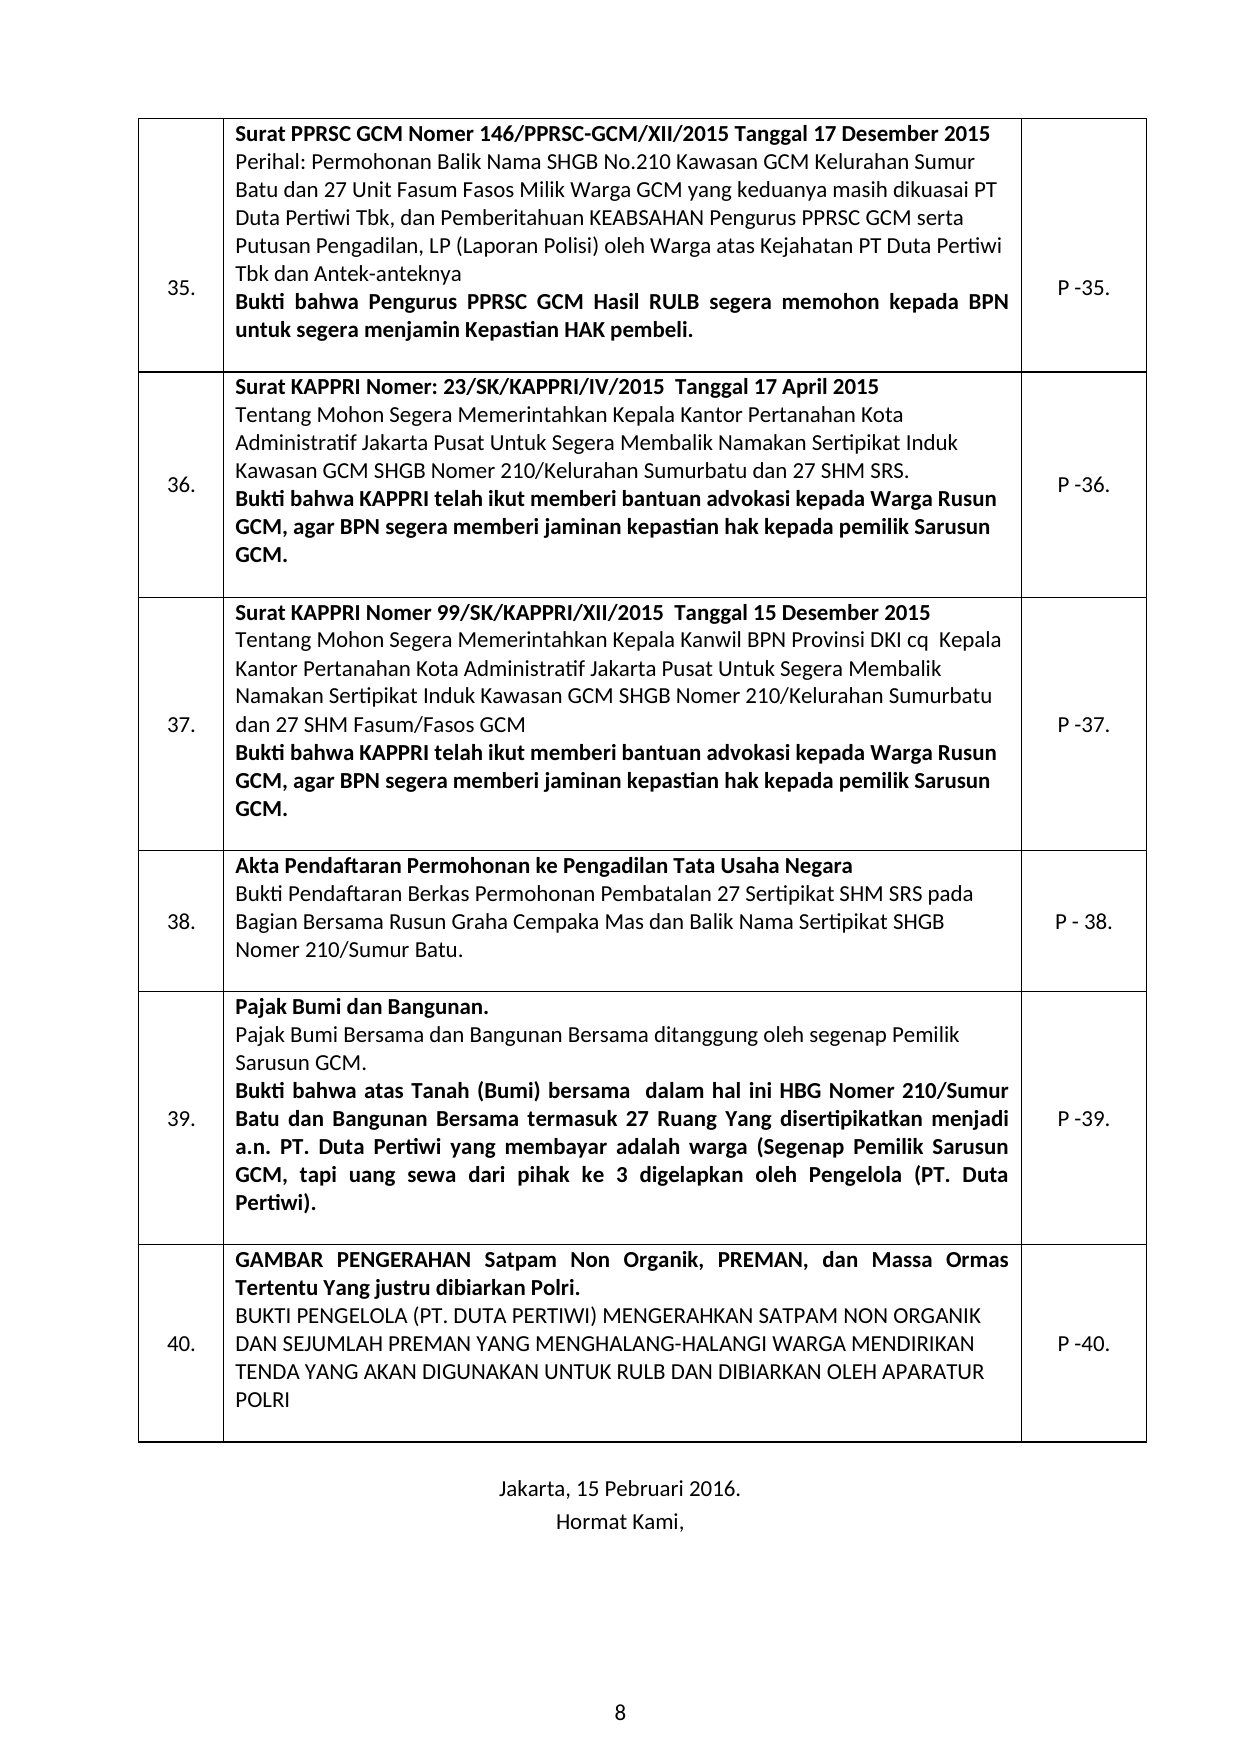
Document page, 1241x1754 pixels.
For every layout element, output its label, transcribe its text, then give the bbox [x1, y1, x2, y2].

table_cell GAMBAR PENGERAHAN Satpam Non Organik, PREMAN, dan Massa Ormas Tertentu Yang justru dibiarkan Polri. BUKTI PENGELOLA (PT. DUTA PERTIWI) MENGERAHKAN SATPAM NON ORGANIK DAN SEJUMLAH PREMAN YANG MENGHALANG-HALANGI WARGA MENDIRIKAN TENDA YANG AKAN DIGUNAKAN UNTUK RULB DAN DIBIARKAN OLEH APARATUR POLRI [224, 1245, 1021, 1441]
table_cell Pajak Bumi dan Bangunan. Pajak Bumi Bersama dan Bangunan Bersama ditanggung oleh segenap Pemilik Sarusun GCM. Bukti bahwa atas Tanah (Bumi) bersama dalam hal ini HBG Nomer 210/Sumur Batu dan Bangunan Bersama termasuk 27 Ruang Yang disertipikatkan menjadi a.n. PT. Duta Pertiwi yang membayar adalah warga (Segenap Pemilik Sarusun GCM, tapi uang sewa dari pihak ke 3 digelapkan oleh Pengelola (PT. Duta Pertiwi). [224, 992, 1021, 1244]
table_cell Surat KAPPRI Nomer: 23/SK/KAPPRI/IV/2015 Tanggal 17 April 2015 Tentang Mohon Segera Memerintahkan Kepala Kantor Pertanahan Kota Administratif Jakarta Pusat Untuk Segera Membalik Namakan Sertipikat Induk Kawasan GCM SHGB Nomer 210/Kelurahan Sumurbatu dan 27 SHM SRS. Bukti bahwa KAPPRI telah ikut memberi bantuan advokasi kepada Warga Rusun GCM, agar BPN segera memberi jaminan kepastian hak kepada pemilik Sarusun GCM. [224, 373, 1021, 597]
table_cell 36. [139, 373, 223, 597]
text Hormat Kami, [150, 1507, 1090, 1535]
table_cell P -40. [1022, 1245, 1146, 1441]
table_cell 35. [139, 119, 223, 371]
table_cell P -35. [1022, 119, 1146, 371]
table_cell P - 38. [1022, 851, 1146, 991]
table_cell P -36. [1022, 373, 1146, 597]
table_cell Akta Pendaftaran Permohonan ke Pengadilan Tata Usaha Negara Bukti Pendaftaran Berkas Permohonan Pembatalan 27 Sertipikat SHM SRS pada Bagian Bersama Rusun Graha Cempaka Mas dan Balik Nama Sertipikat SHGB Nomer 210/Sumur Batu. [224, 851, 1021, 991]
table_cell Surat KAPPRI Nomer 99/SK/KAPPRI/XII/2015 Tanggal 15 Desember 2015 Tentang Mohon Segera Memerintahkan Kepala Kanwil BPN Provinsi DKI cq Kepala Kantor Pertanahan Kota Administratif Jakarta Pusat Untuk Segera Membalik Namakan Sertipikat Induk Kawasan GCM SHGB Nomer 210/Kelurahan Sumurbatu dan 27 SHM Fasum/Fasos GCM Bukti bahwa KAPPRI telah ikut memberi bantuan advokasi kepada Warga Rusun GCM, agar BPN segera memberi jaminan kepastian hak kepada pemilik Sarusun GCM. [224, 598, 1021, 850]
text Jakarta, 15 Pebruari 2016. [150, 1474, 1090, 1503]
table_cell P -37. [1022, 598, 1146, 850]
table_cell 40. [139, 1245, 223, 1441]
table_cell 37. [139, 598, 223, 850]
table_cell 38. [139, 851, 223, 991]
table_cell 39. [139, 992, 223, 1244]
table_cell P -39. [1022, 992, 1146, 1244]
table_cell Surat PPRSC GCM Nomer 146/PPRSC-GCM/XII/2015 Tanggal 17 Desember 2015 Perihal: Permohonan Balik Nama SHGB No.210 Kawasan GCM Kelurahan Sumur Batu dan 27 Unit Fasum Fasos Milik Warga GCM yang keduanya masih dikuasai PT Duta Pertiwi Tbk, dan Pemberitahuan KEABSAHAN Pengurus PPRSC GCM serta Putusan Pengadilan, LP (Laporan Polisi) oleh Warga atas Kejahatan PT Duta Pertiwi Tbk dan Antek-anteknya Bukti bahwa Pengurus PPRSC GCM Hasil RULB segera memohon kepada BPN untuk segera menjamin Kepastian HAK pembeli. [224, 119, 1021, 371]
